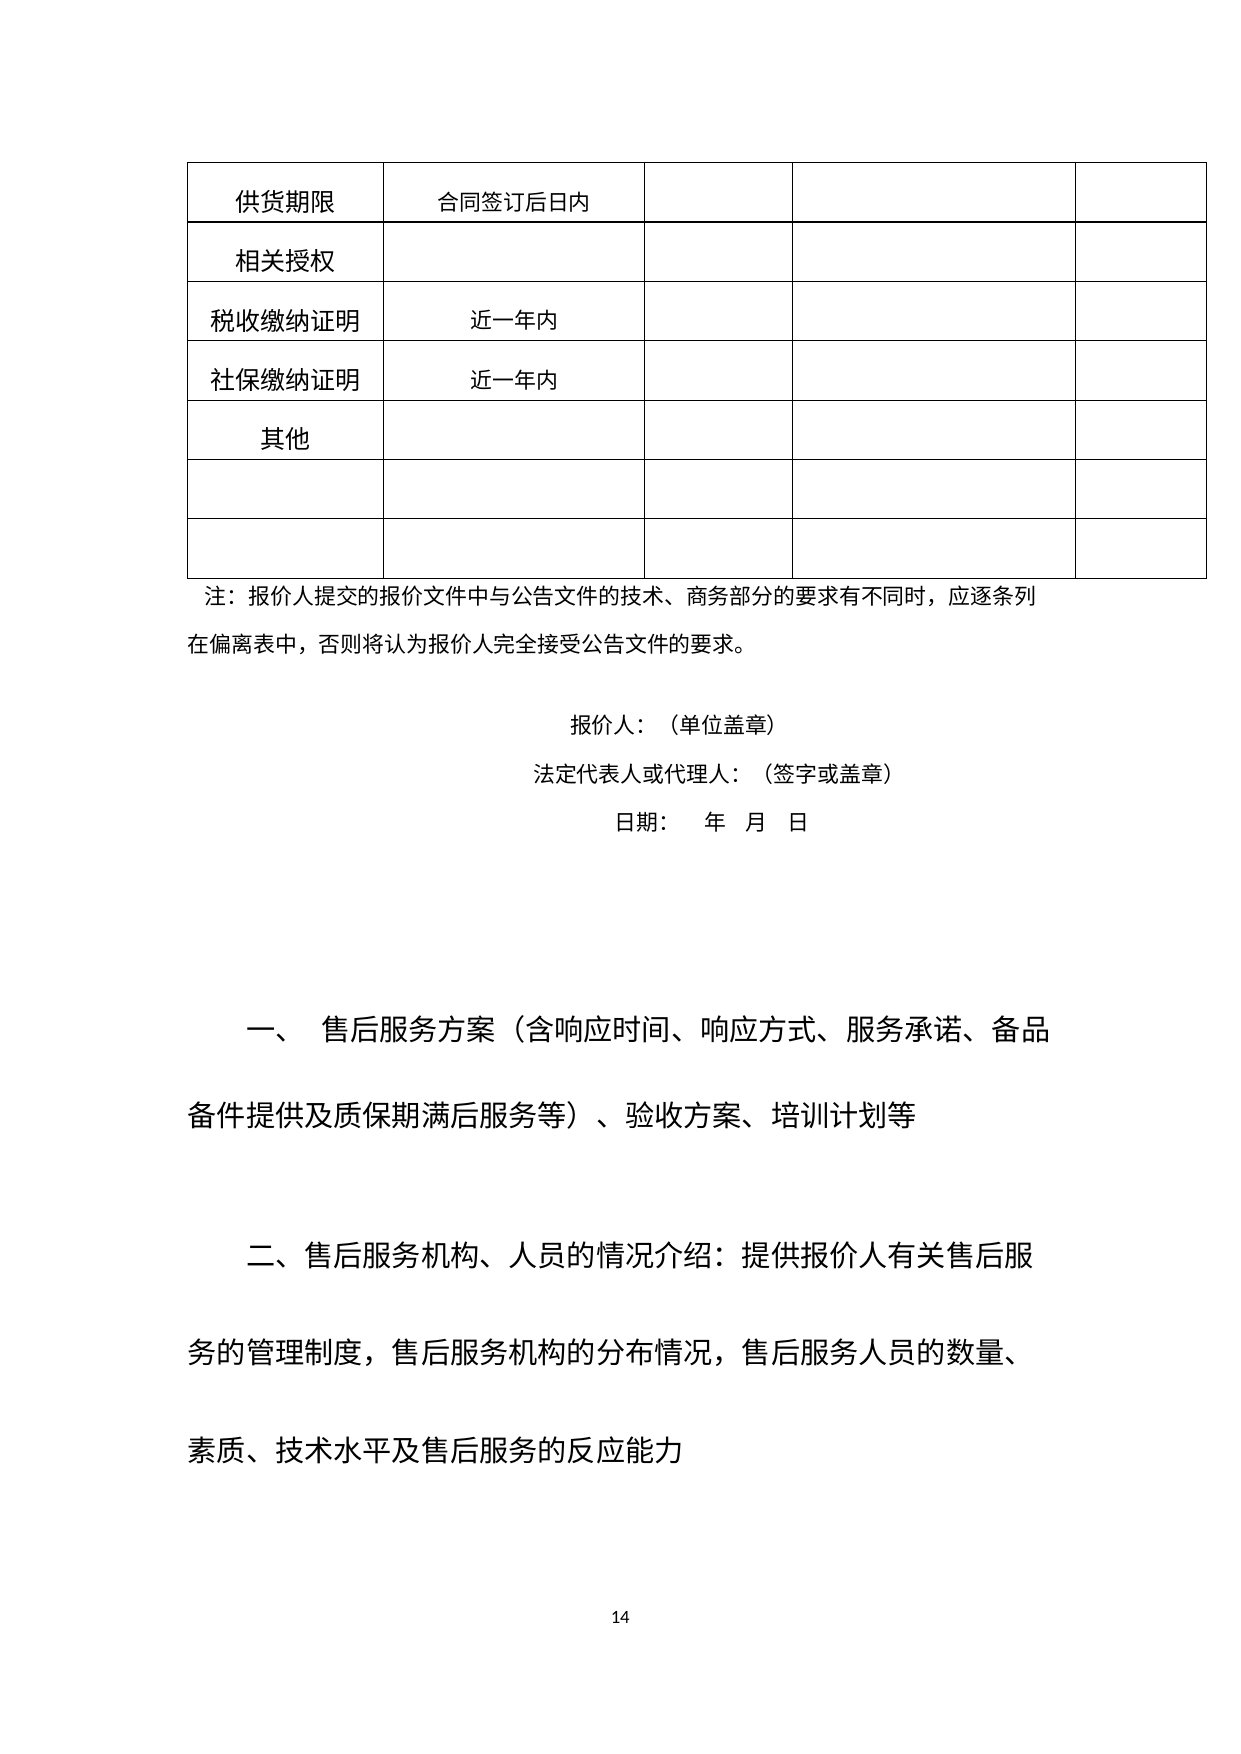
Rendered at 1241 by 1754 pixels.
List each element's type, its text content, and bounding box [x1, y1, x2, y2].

table_cell 相关授权 [188, 223, 383, 281]
table_cell [645, 163, 792, 221]
table_cell [645, 460, 792, 518]
table_cell [1076, 341, 1206, 399]
list 售后服务方案（含响应时间、响应方式、服务承诺、备品 [246, 995, 1053, 1060]
table_cell [645, 282, 792, 340]
text 注：报价人提交的报价文件中与公告文件的技术、商务部分的要求有不同时，应逐条列 [187, 579, 1053, 611]
table_cell [384, 519, 644, 578]
table_cell [645, 341, 792, 399]
table_cell 社保缴纳证明 [188, 341, 383, 399]
table_cell [1076, 401, 1206, 459]
table_cell [1076, 223, 1206, 281]
table_cell [188, 460, 383, 518]
table_cell [793, 519, 1075, 578]
table_cell [793, 341, 1075, 399]
table_cell 其他 [188, 401, 383, 459]
table_cell [645, 519, 792, 578]
text 报价人：（单位盖章） [187, 708, 1053, 740]
table_cell [793, 282, 1075, 340]
text 备件提供及质保期满后服务等）、验收方案、培训计划等 [187, 1081, 1053, 1146]
table_cell [1076, 460, 1206, 518]
table_cell 税收缴纳证明 [188, 282, 383, 340]
table_cell [793, 401, 1075, 459]
table_cell [793, 460, 1075, 518]
table_cell [1076, 163, 1206, 221]
table_cell [793, 223, 1075, 281]
text 日期： 年 月 日 [187, 804, 1053, 837]
text 二、售后服务机构、人员的情况介绍：提供报价人有关售后服务的管理制度，售后服务机构的分布情况，售后服务人员的数量、素质、技术水平及售后服务的反应能力 [187, 1221, 1053, 1481]
table_cell 近一年内 [384, 341, 644, 399]
table_cell [793, 163, 1075, 221]
text 法定代表人或代理人：（签字或盖章） [187, 756, 1053, 789]
table_cell [384, 223, 644, 281]
table_cell 供货期限 [188, 163, 383, 221]
table_cell [1076, 519, 1206, 578]
table_cell 近一年内 [384, 282, 644, 340]
table_cell [645, 223, 792, 281]
table_cell [384, 460, 644, 518]
text 在偏离表中，否则将认为报价人完全接受公告文件的要求。 [187, 627, 1053, 659]
table_cell [645, 401, 792, 459]
table_cell [188, 519, 383, 578]
table_cell [1076, 282, 1206, 340]
table_cell 合同签订后日内 [384, 163, 644, 221]
table_cell [384, 401, 644, 459]
